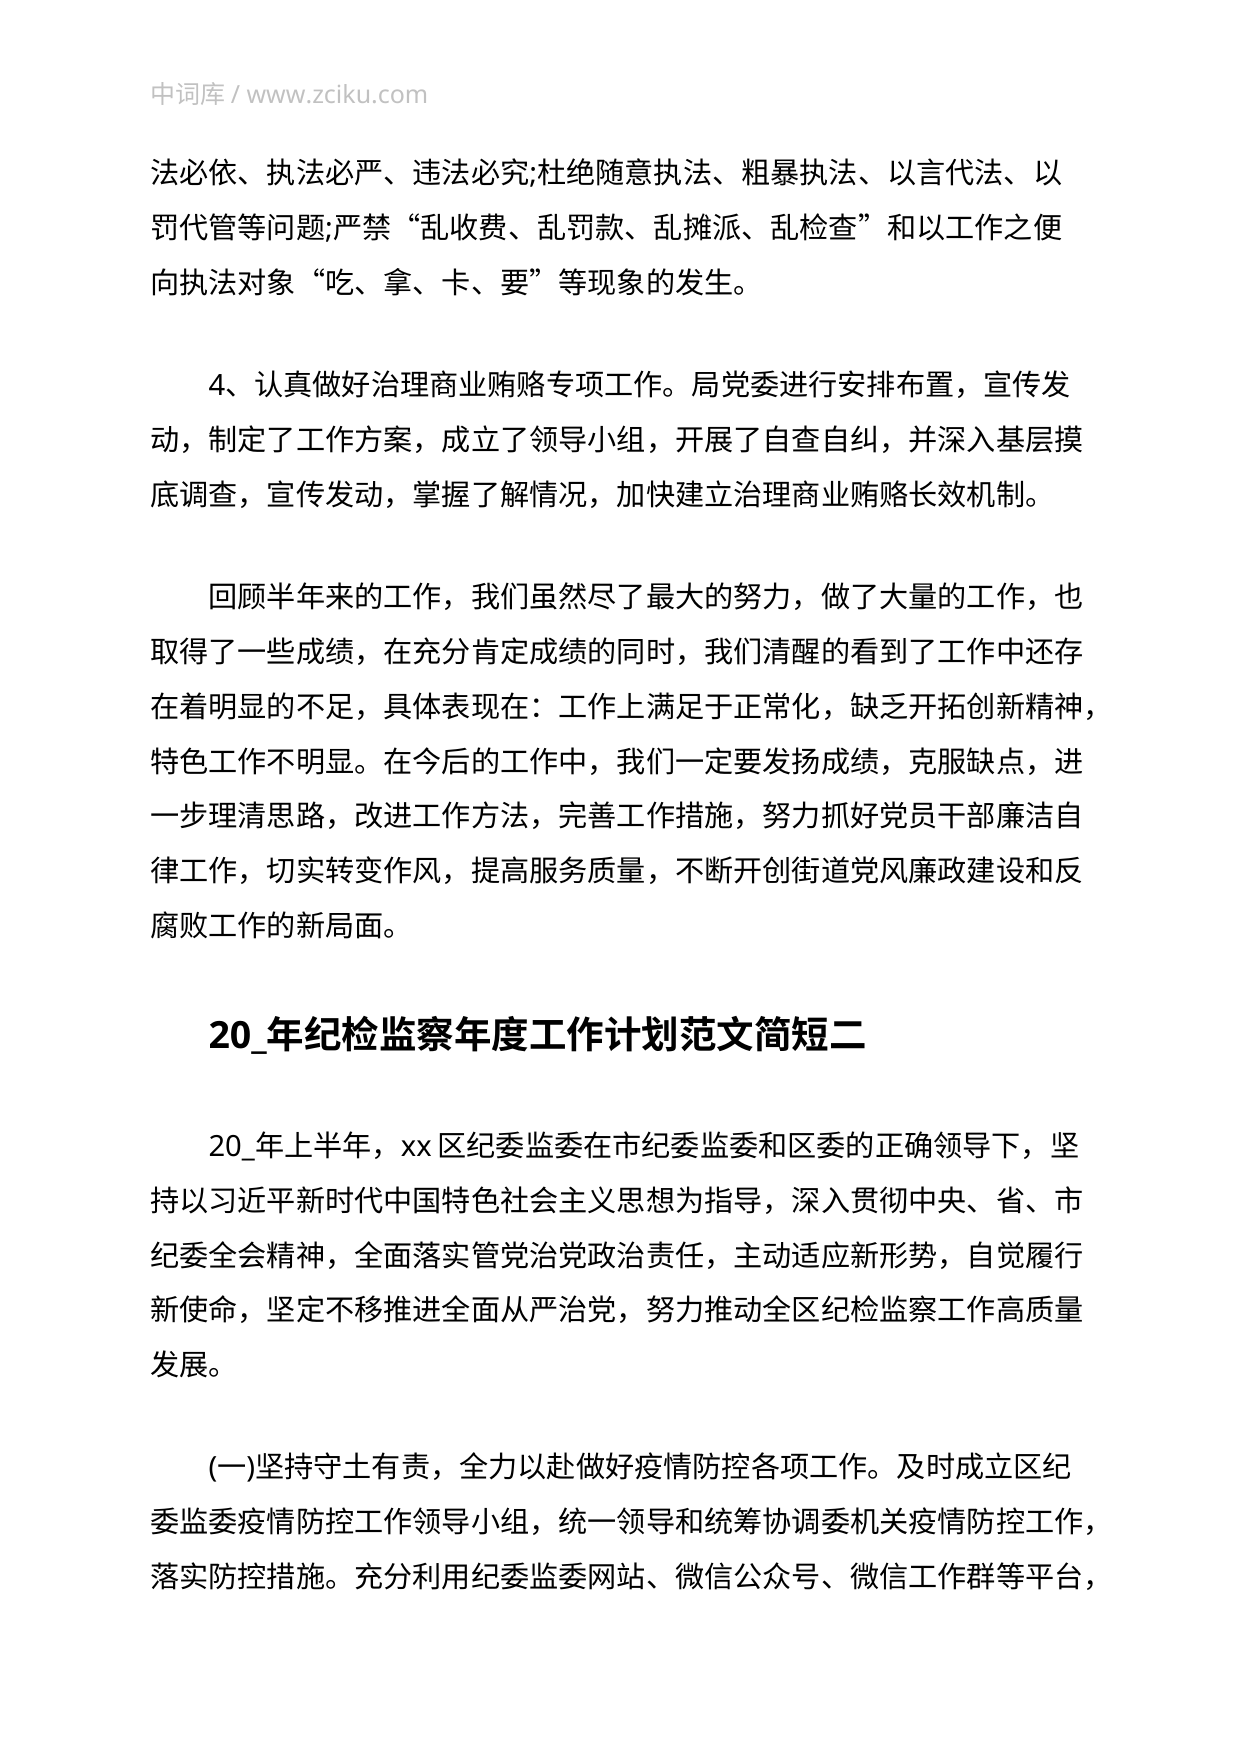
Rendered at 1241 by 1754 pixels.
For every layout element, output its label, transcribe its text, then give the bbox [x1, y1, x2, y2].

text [150, 150, 1090, 302]
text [150, 1444, 1090, 1596]
text 20_年上半年，xx区纪委监委在市纪委监委和区委的正确领导下，坚持以习近平新时代中国特色社会主义思想为指导，深入贯彻中央、省、市纪委全会精神，全面落实管党治党政治责任，主动适应新形势，自觉履行新使命，坚定不移推进全面从严治党，努力推动全区纪检监察工作高质量发展。 [150, 1122, 1090, 1384]
text 4、认真做好治理商业贿赂专项工作。局党委进行安排布置，宣传发动，制定了工作方案，成立了领导小组，开展了自查自纠，并深入基层摸底调查，宣传发动，掌握了解情况，加快建立治理商业贿赂长效机制。 [150, 362, 1090, 514]
text 回顾半年来的工作，我们虽然尽了最大的努力，做了大量的工作，也取得了一些成绩，在充分肯定成绩的同时，我们清醒的看到了工作中还存在着明显的不足，具体表现在：工作上满足于正常化，缺乏开拓创新精神，特色工作不明显。在今后的工作中，我们一定要发扬成绩，克服缺点，进一步理清思路，改进工作方法，完善工作措施，努力抓好党员干部廉洁自律工作，切实转变作风，提高服务质量，不断开创街道党风廉政建设和反腐败工作的新局面。 [150, 573, 1090, 945]
text 20_年纪检监察年度工作计划范文简短二 [150, 1004, 1090, 1059]
